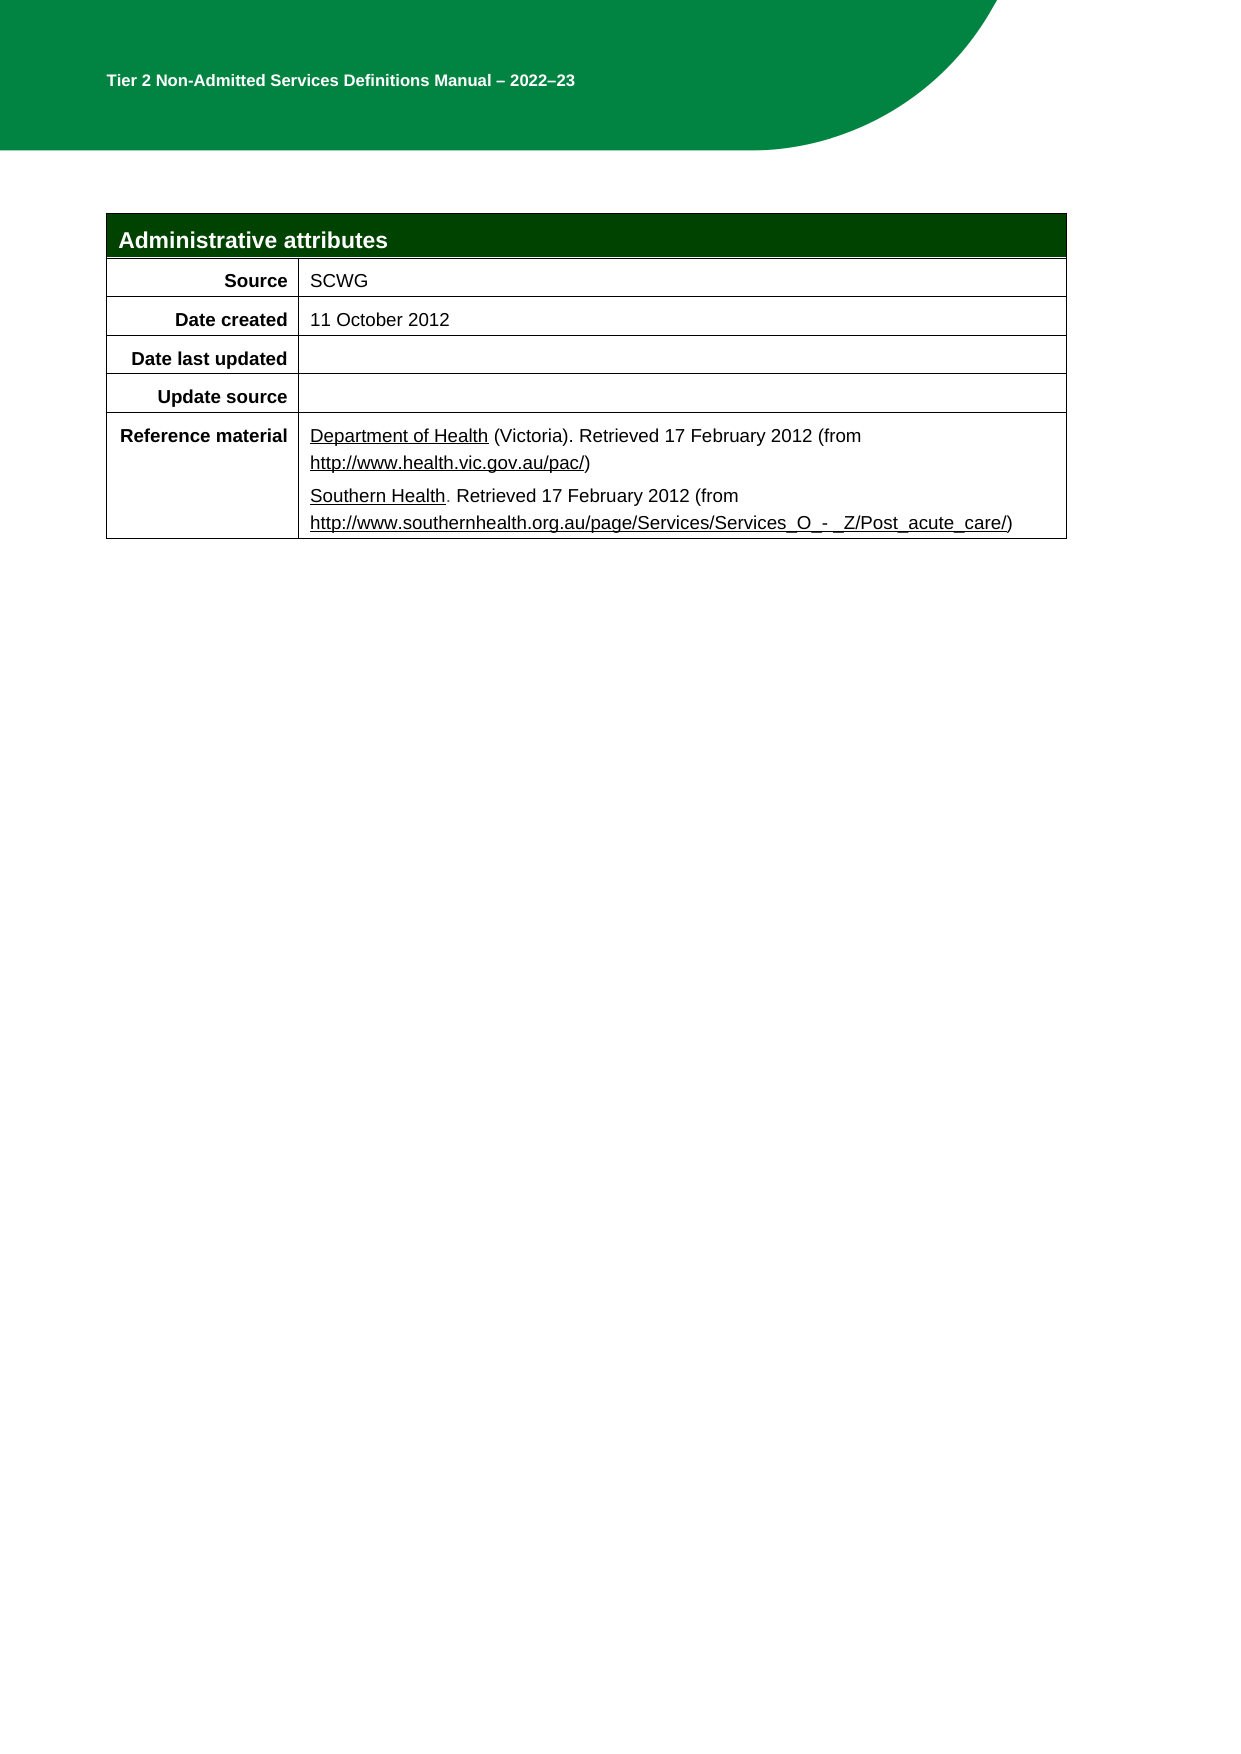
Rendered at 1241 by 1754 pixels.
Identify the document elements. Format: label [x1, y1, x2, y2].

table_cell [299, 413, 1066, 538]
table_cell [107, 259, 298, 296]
picture [0, 0, 998, 151]
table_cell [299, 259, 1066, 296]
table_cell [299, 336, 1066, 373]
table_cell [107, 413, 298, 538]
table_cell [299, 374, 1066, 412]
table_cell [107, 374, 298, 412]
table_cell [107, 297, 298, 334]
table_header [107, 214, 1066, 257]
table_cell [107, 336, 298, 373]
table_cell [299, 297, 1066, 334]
